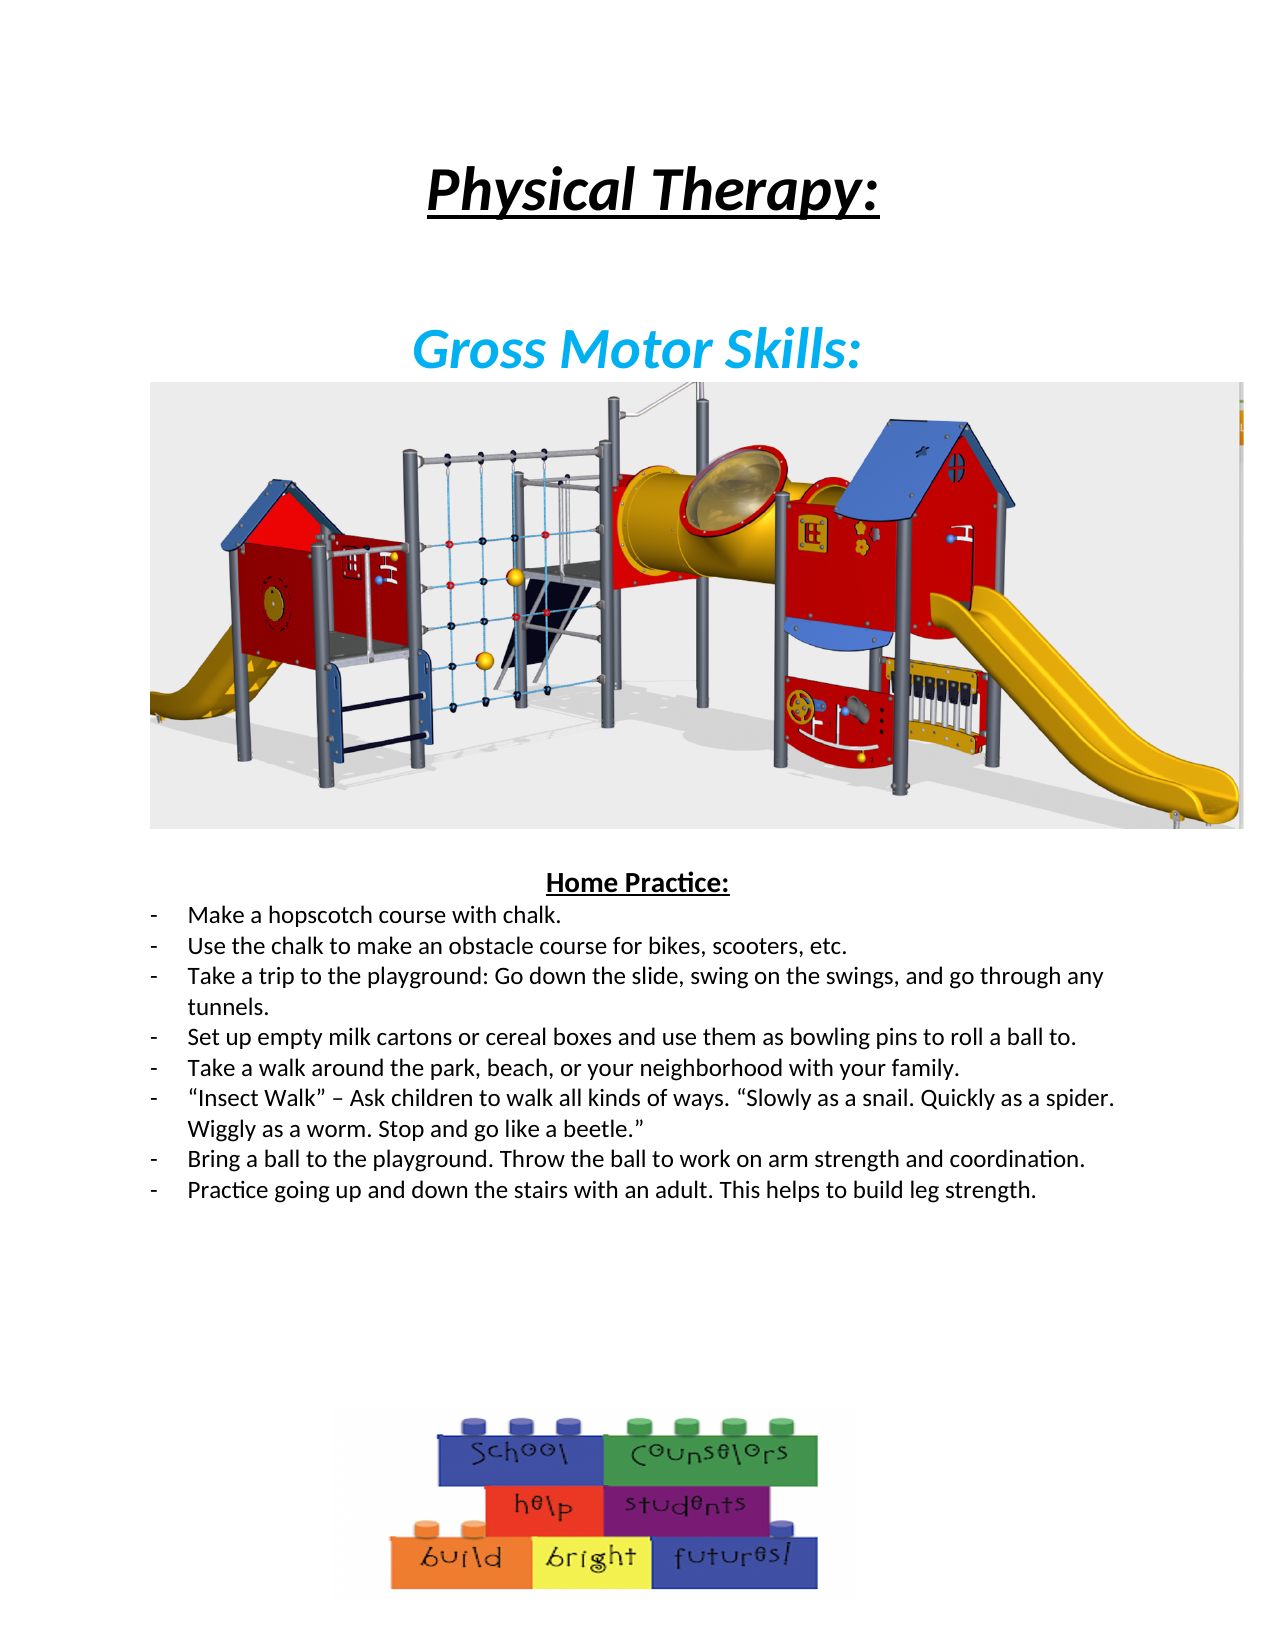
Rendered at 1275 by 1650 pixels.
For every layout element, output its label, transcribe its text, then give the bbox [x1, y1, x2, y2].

list Set up empty milk cartons or cereal boxes and use them as bowling pins to roll a ball to. [150, 1022, 1125, 1052]
picture [333, 1408, 858, 1600]
list “Insect Walk” – Ask children to walk all kinds of ways. “Slowly as a snail. Quickly as a spider. Wiggly as a worm. Stop and go like a beetle.” [150, 1083, 1125, 1144]
list Take a walk around the park, beach, or your neighborhood with your family. [150, 1052, 1125, 1083]
list Take a trip to the playground: Go down the slide, swing on the swings, and go through any tunnels. [150, 961, 1125, 1022]
list Use the chalk to make an obstacle course for bikes, scooters, etc. [150, 930, 1125, 961]
list Make a hopscotch course with chalk. [150, 899, 1125, 930]
list Physical Therapy: [187, 150, 1125, 226]
list Practice going up and down the stairs with an adult. This helps to build leg strength. [150, 1174, 1125, 1205]
picture [150, 382, 1244, 829]
text Gross Motor Skills: [150, 311, 1125, 382]
text Home Practice: [150, 864, 1125, 899]
list Bring a ball to the playground. Throw the ball to work on arm strength and coordination. [150, 1144, 1125, 1174]
